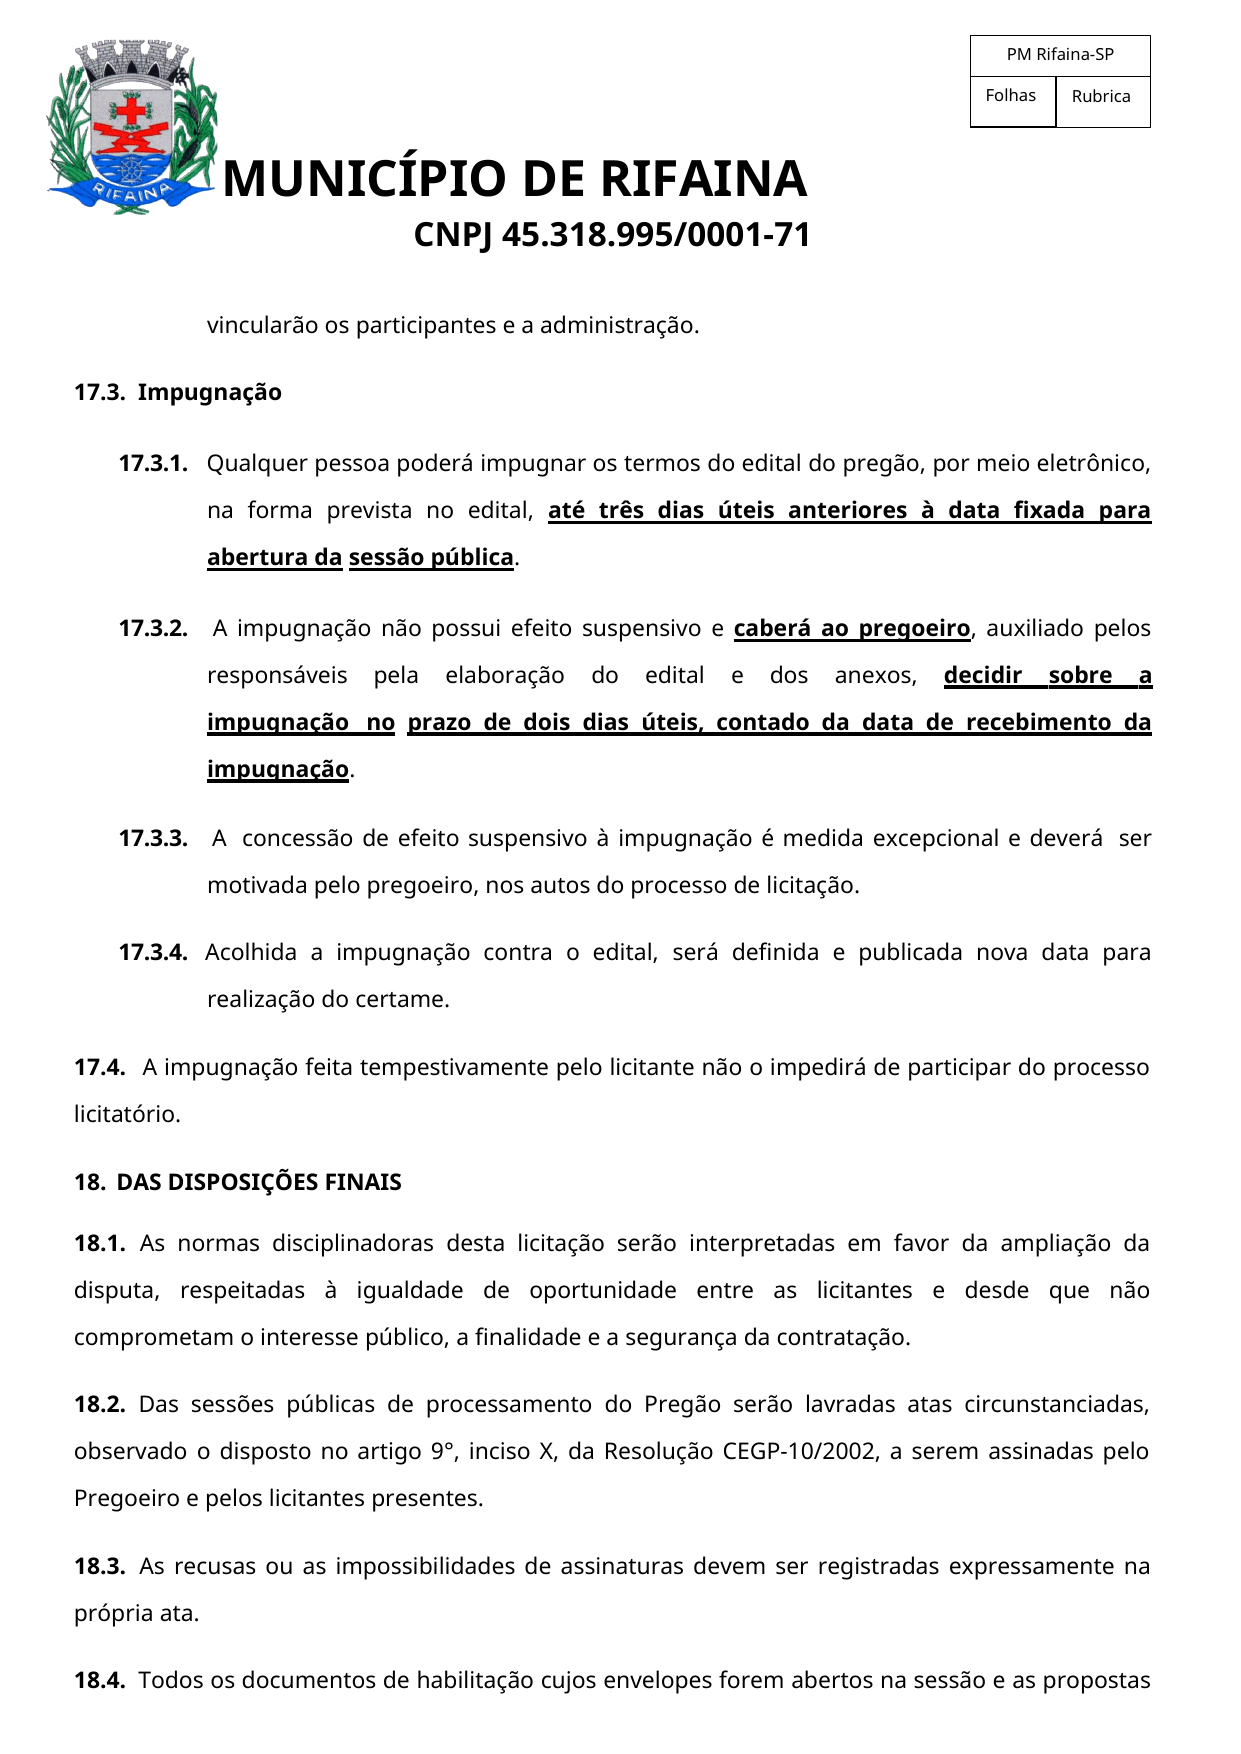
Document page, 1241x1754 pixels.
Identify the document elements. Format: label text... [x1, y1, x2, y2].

list Qualquer pessoa poderá impugnar os termos do edital do pregão, por meio eletrônico, na forma prevista no edital, até três dias úteis anteriores à data fixada para abertura da sessão pública. [118, 447, 1152, 572]
list A impugnação feita tempestivamente pelo licitante não o impedirá de participar do processo licitatório. [74, 1051, 1152, 1129]
picture [45, 36, 218, 215]
subtitle DAS DISPOSIÇÕES FINAIS [74, 1166, 1186, 1197]
list As respostas aos pedidos de esclarecimentos serão divulgadas pelo sistema e vincularão os participantes e a administração. [118, 309, 1152, 340]
subtitle Impugnação [74, 376, 1186, 407]
list Acolhida a impugnação contra o edital, será definida e publicada nova data para realização do certame. [118, 936, 1152, 1014]
list A concessão de efeito suspensivo à impugnação é medida excepcional e deverá ser motivada pelo pregoeiro, nos autos do processo de licitação. [118, 822, 1152, 900]
list Das sessões públicas de processamento do Pregão serão lavradas atas circunstanciadas, observado o disposto no artigo 9°, inciso X, da Resolução CEGP-10/2002, a serem assinadas pelo Pregoeiro e pelos licitantes presentes. [74, 1388, 1152, 1513]
list As recusas ou as impossibilidades de assinaturas devem ser registradas expressamente na própria ata. [74, 1550, 1152, 1628]
list A impugnação não possui efeito suspensivo e caberá ao pregoeiro, auxiliado pelos responsáveis pela elaboração do edital e dos anexos, decidir sobre a impugnação no prazo de dois dias úteis, contado da data de recebimento da impugnação. [118, 612, 1152, 784]
list As normas disciplinadoras desta licitação serão interpretadas em favor da ampliação da disputa, respeitadas à igualdade de oportunidade entre as licitantes e desde que não comprometam o interesse público, a finalidade e a segurança da contratação. [74, 1227, 1152, 1352]
